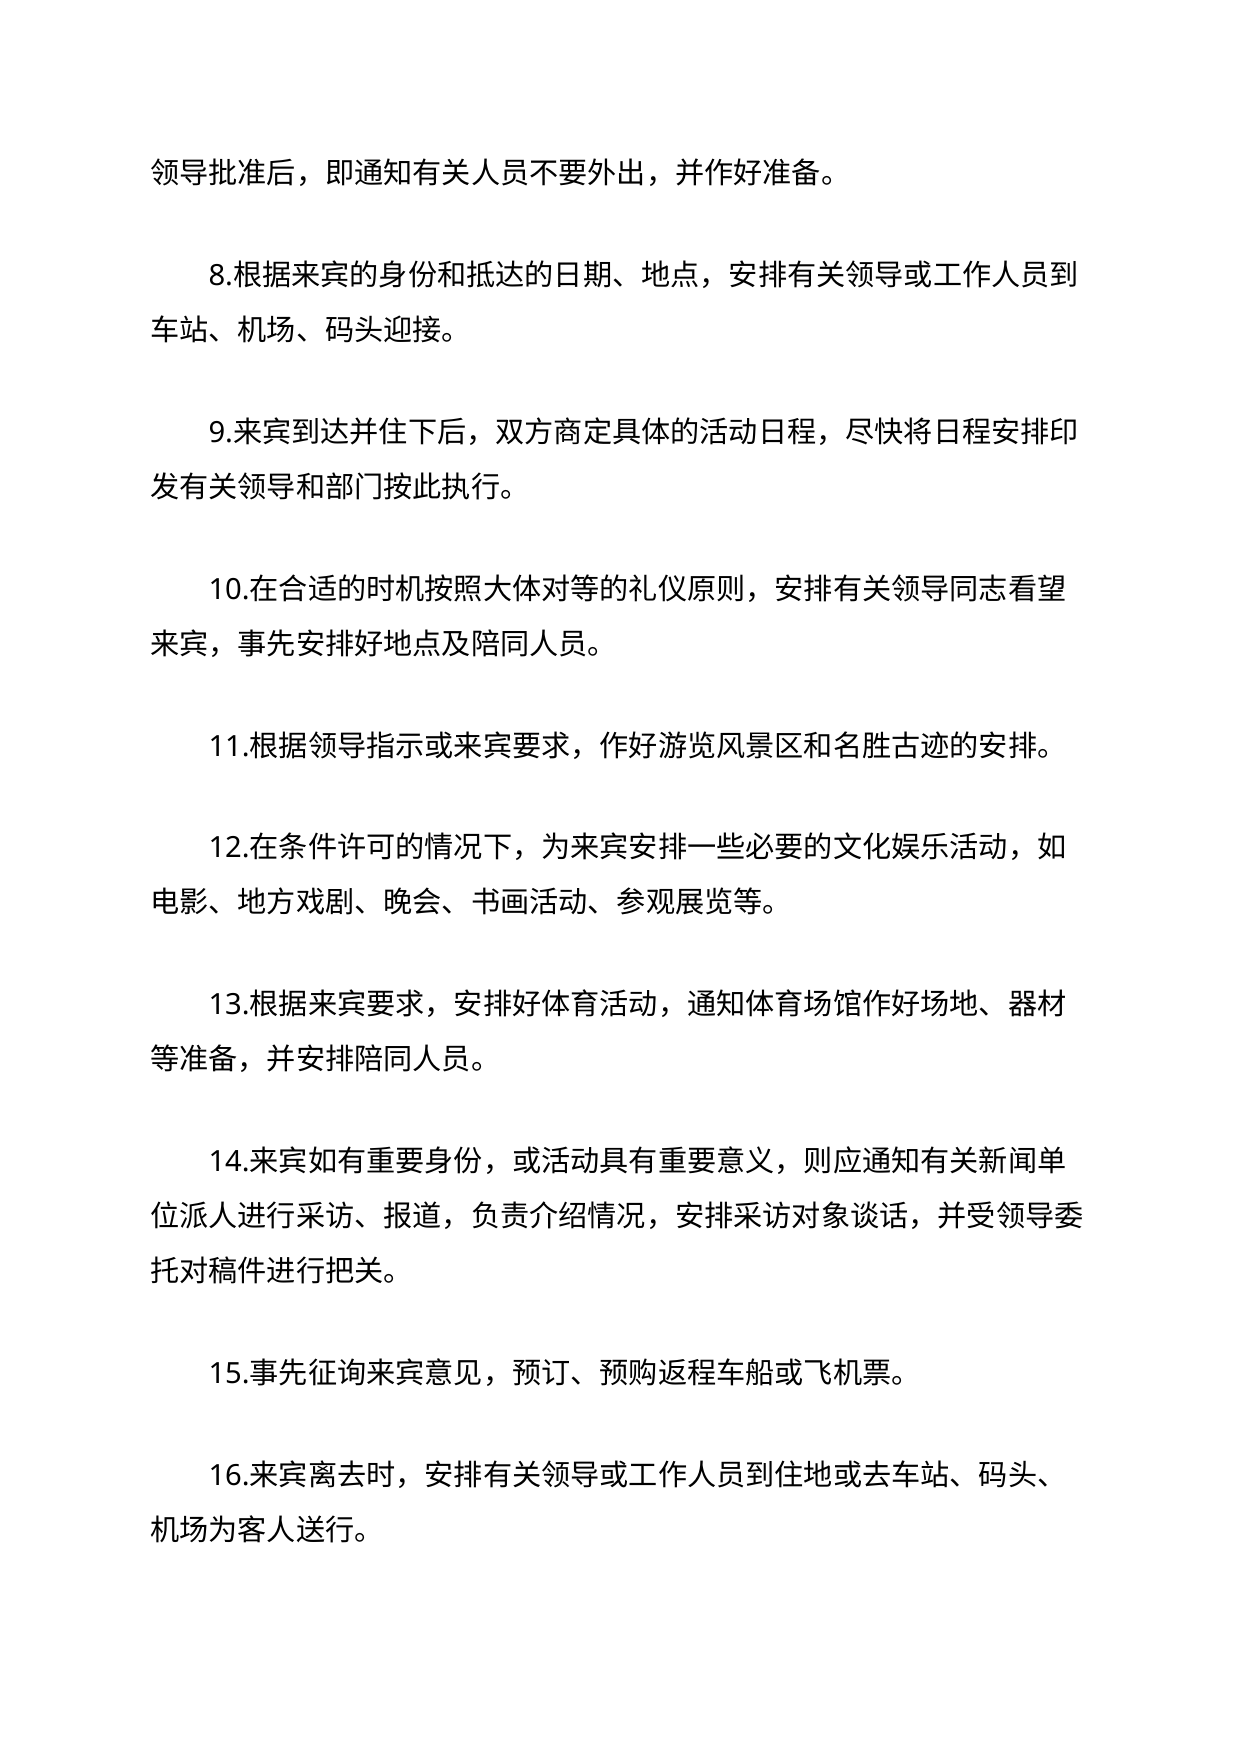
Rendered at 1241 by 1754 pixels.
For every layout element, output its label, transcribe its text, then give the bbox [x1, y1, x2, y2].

text 16.来宾离去时，安排有关领导或工作人员到住地或去车站、码头、机场为客人送行。 [150, 1451, 1090, 1548]
text 14.来宾如有重要身份，或活动具有重要意义，则应通知有关新闻单位派人进行采访、报道，负责介绍情况，安排采访对象谈话，并受领导委托对稿件进行把关。 [150, 1138, 1090, 1290]
text 9.来宾到达并住下后，双方商定具体的活动日程，尽快将日程安排印发有关领导和部门按此执行。 [150, 408, 1090, 506]
text 12.在条件许可的情况下，为来宾安排一些必要的文化娱乐活动，如电影、地方戏剧、晚会、书画活动、参观展览等。 [150, 824, 1090, 921]
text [150, 150, 1090, 192]
text 11.根据领导指示或来宾要求，作好游览风景区和名胜古迹的安排。 [150, 722, 1090, 764]
text 8.根据来宾的身份和抵达的日期、地点，安排有关领导或工作人员到车站、机场、码头迎接。 [150, 252, 1090, 349]
text 15.事先征询来宾意见，预订、预购返程车船或飞机票。 [150, 1349, 1090, 1392]
text 13.根据来宾要求，安排好体育活动，通知体育场馆作好场地、器材等准备，并安排陪同人员。 [150, 981, 1090, 1078]
text 10.在合适的时机按照大体对等的礼仪原则，安排有关领导同志看望来宾，事先安排好地点及陪同人员。 [150, 565, 1090, 663]
